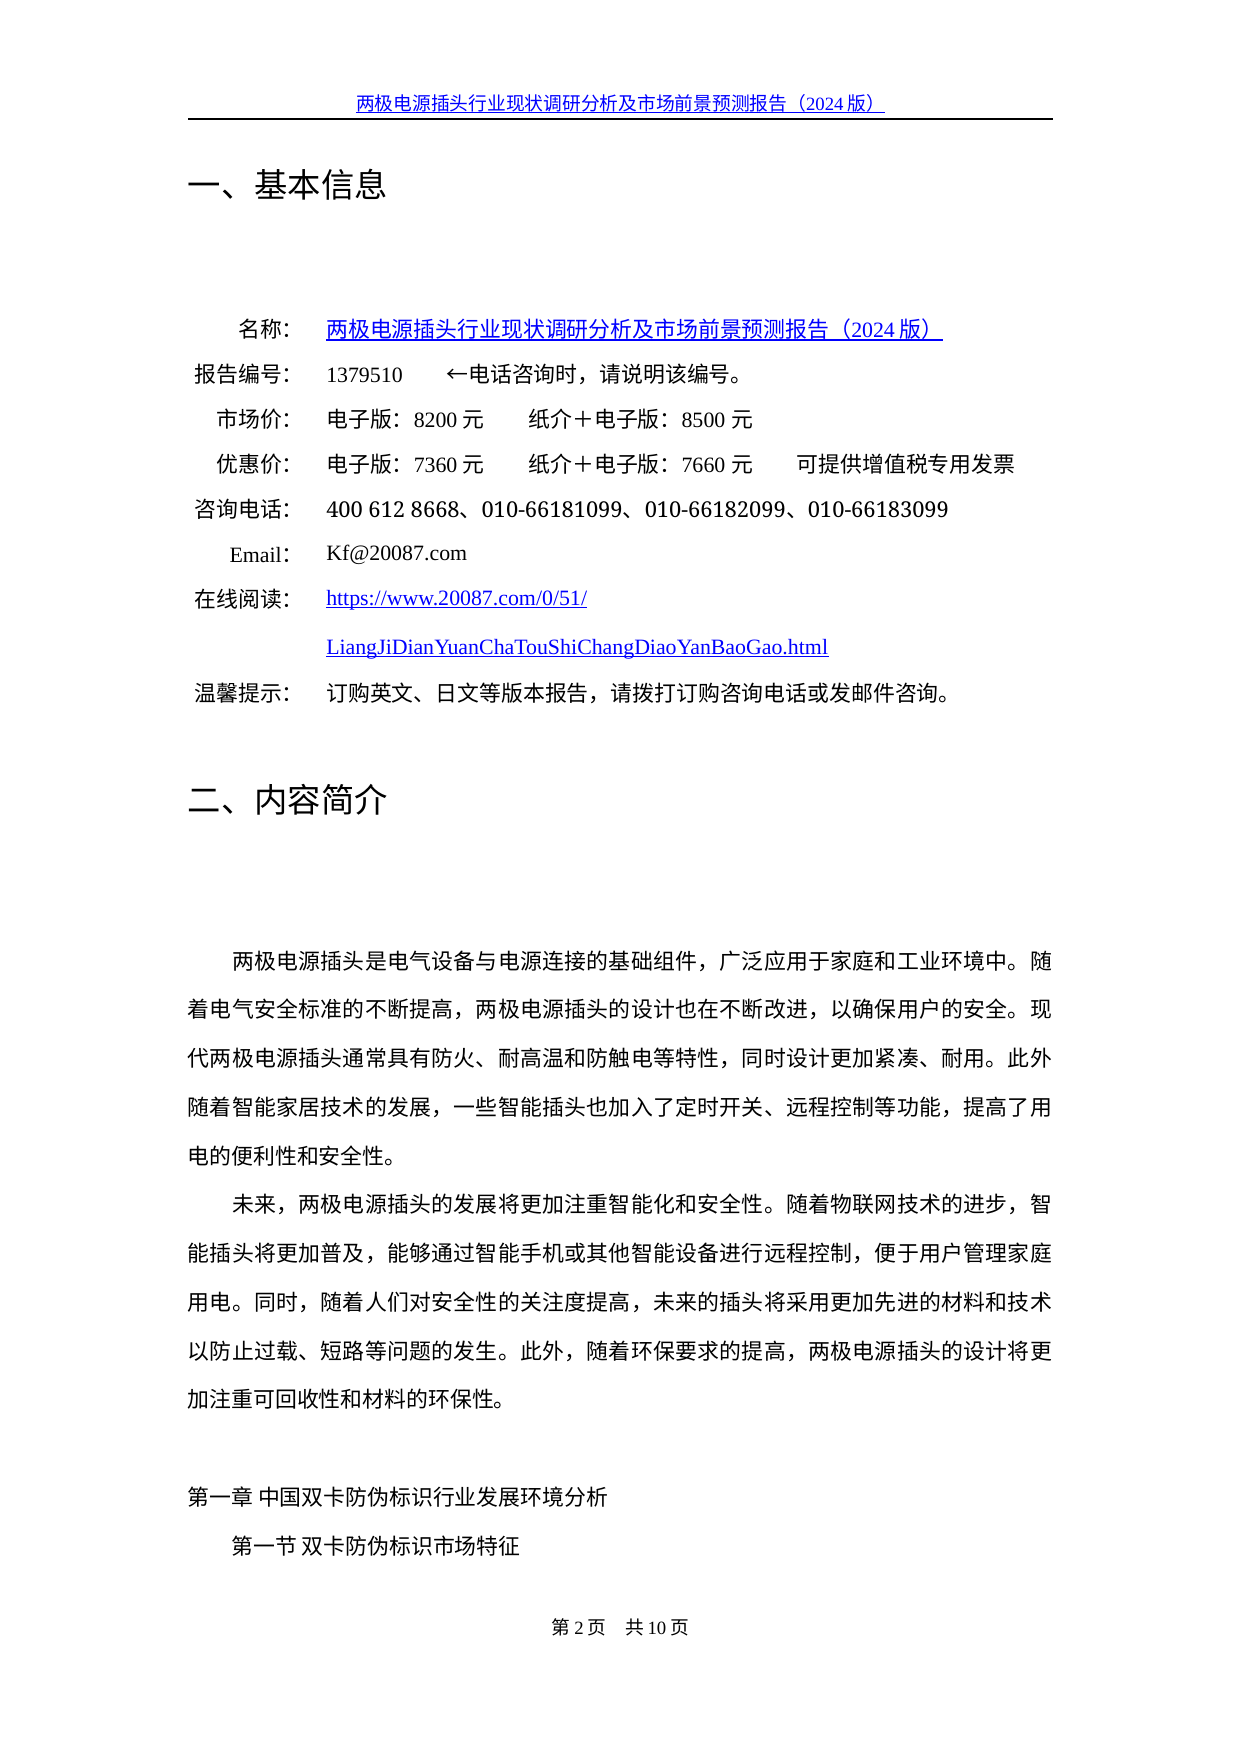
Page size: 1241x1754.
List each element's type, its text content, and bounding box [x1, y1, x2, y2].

table_cell 咨询电话： [167, 492, 315, 537]
table_cell 400 612 8668、010-66181099、010-66182099、010-66183099 [315, 492, 1073, 537]
table_header 名称： [167, 312, 315, 357]
table_cell Kf@20087.com [315, 537, 1073, 582]
table_cell 1379510 ←电话咨询时，请说明该编号。 [315, 357, 1073, 402]
table_cell [315, 582, 1073, 675]
title 二、内容简介 [187, 766, 1053, 831]
table_header 两极电源插头行业现状调研分析及市场前景预测报告（2024版） [315, 312, 1073, 357]
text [187, 943, 1053, 1561]
table_cell 优惠价： [167, 447, 315, 492]
table_cell 市场价： [167, 402, 315, 447]
table_cell Email： [167, 537, 315, 582]
title 一、基本信息 [187, 150, 1053, 215]
table_cell 电子版：8200 元 纸介＋电子版：8500 元 [315, 402, 1073, 447]
table_cell 报告编号： [167, 357, 315, 402]
table_cell 温馨提示： [167, 675, 315, 720]
table_cell 在线阅读： [167, 582, 315, 675]
table_cell 电子版：7360 元 纸介＋电子版：7660 元 可提供增值税专用发票 [315, 447, 1073, 492]
table_cell 订购英文、日文等版本报告，请拨打订购咨询电话或发邮件咨询。 [315, 675, 1073, 720]
